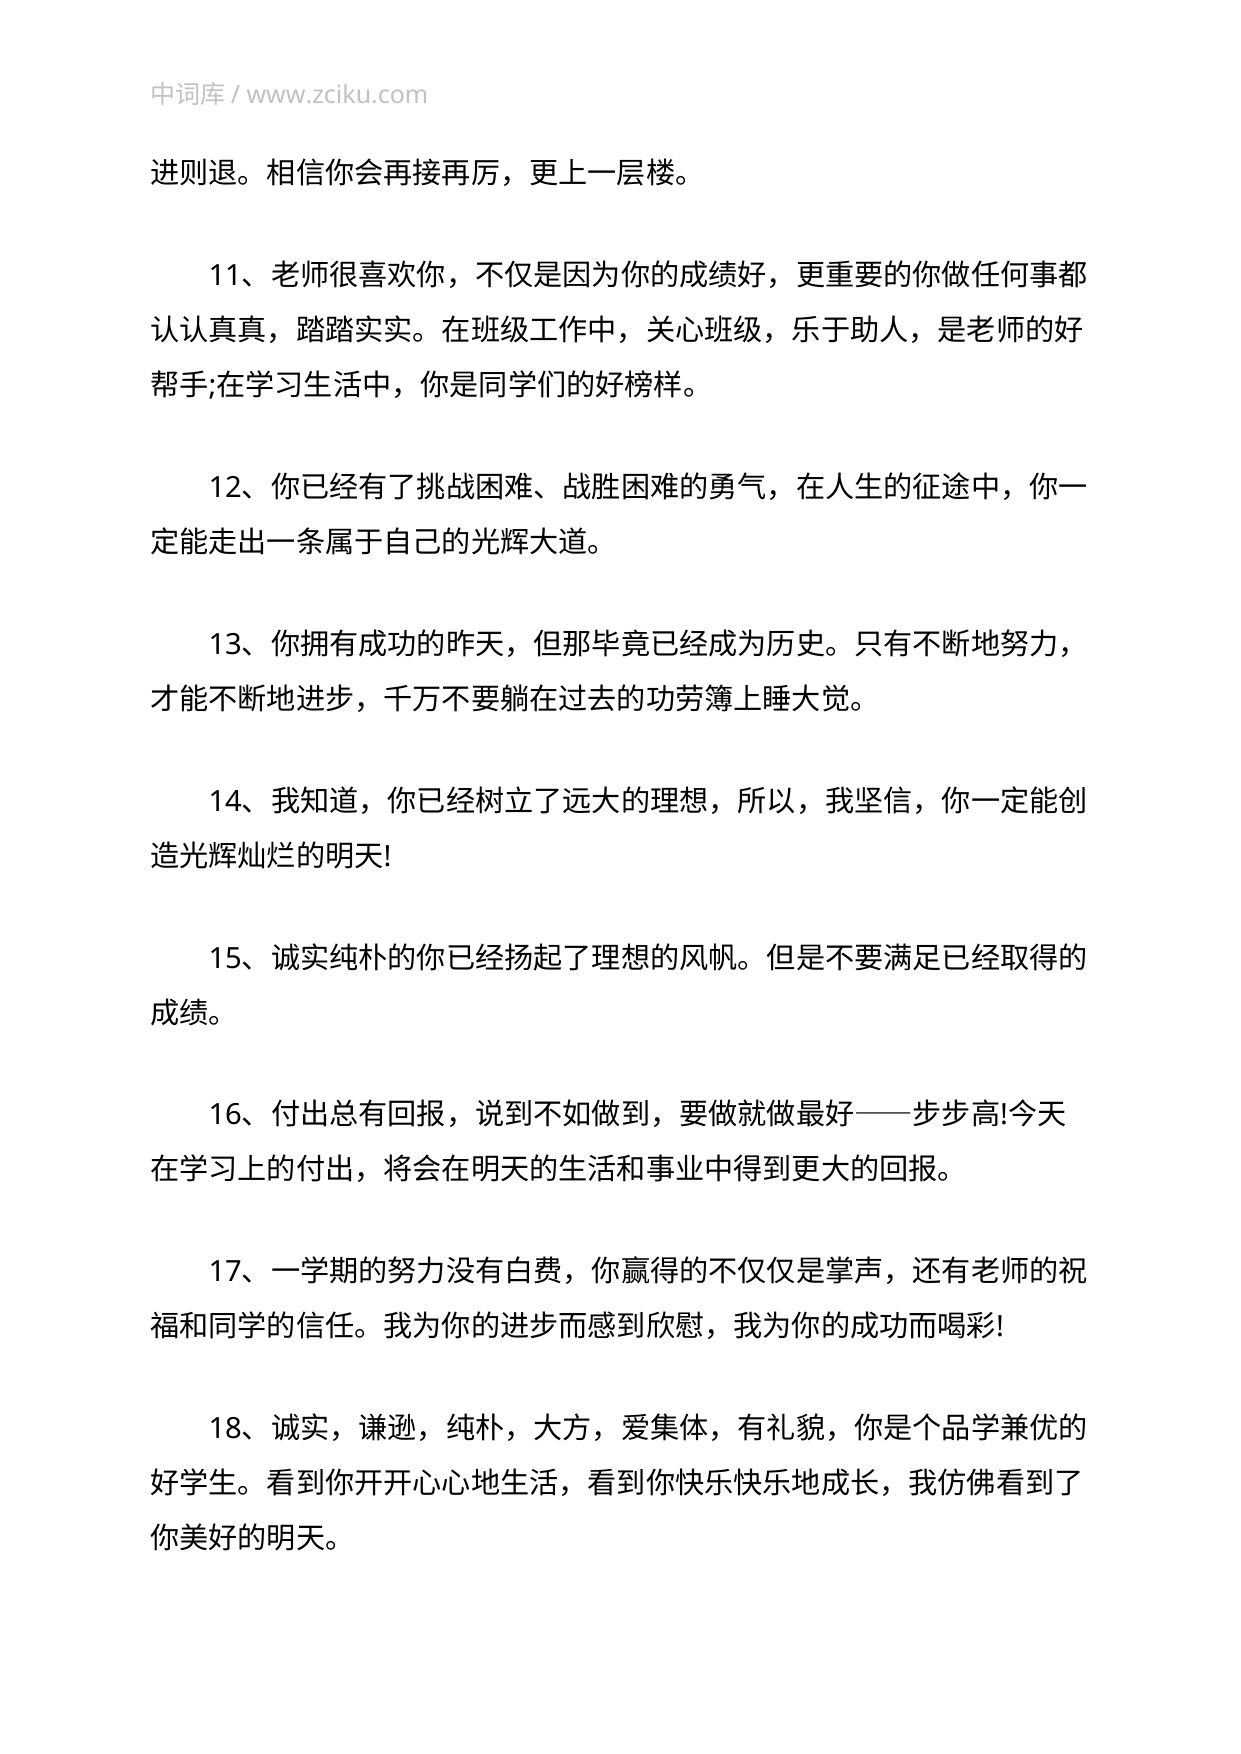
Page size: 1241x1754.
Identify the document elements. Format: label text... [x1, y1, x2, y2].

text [150, 150, 1090, 192]
text 18、诚实，谦逊，纯朴，大方，爱集体，有礼貌，你是个品学兼优的好学生。看到你开开心心地生活，看到你快乐快乐地成长，我仿佛看到了你美好的明天。 [150, 1405, 1090, 1557]
text 15、诚实纯朴的你已经扬起了理想的风帆。但是不要满足已经取得的成绩。 [150, 934, 1090, 1031]
text 17、一学期的努力没有白费，你赢得的不仅仅是掌声，还有老师的祝福和同学的信任。我为你的进步而感到欣慰，我为你的成功而喝彩! [150, 1248, 1090, 1345]
text 11、老师很喜欢你，不仅是因为你的成绩好，更重要的你做任何事都认认真真，踏踏实实。在班级工作中，关心班级，乐于助人，是老师的好帮手;在学习生活中，你是同学们的好榜样。 [150, 252, 1090, 404]
text 12、你已经有了挑战困难、战胜困难的勇气，在人生的征途中，你一定能走出一条属于自己的光辉大道。 [150, 464, 1090, 561]
text 13、你拥有成功的昨天，但那毕竟已经成为历史。只有不断地努力，才能不断地进步，千万不要躺在过去的功劳簿上睡大觉。 [150, 620, 1090, 718]
text 16、付出总有回报，说到不如做到，要做就做最好——步步高!今天在学习上的付出，将会在明天的生活和事业中得到更大的回报。 [150, 1091, 1090, 1188]
text 14、我知道，你已经树立了远大的理想，所以，我坚信，你一定能创造光辉灿烂的明天! [150, 777, 1090, 874]
